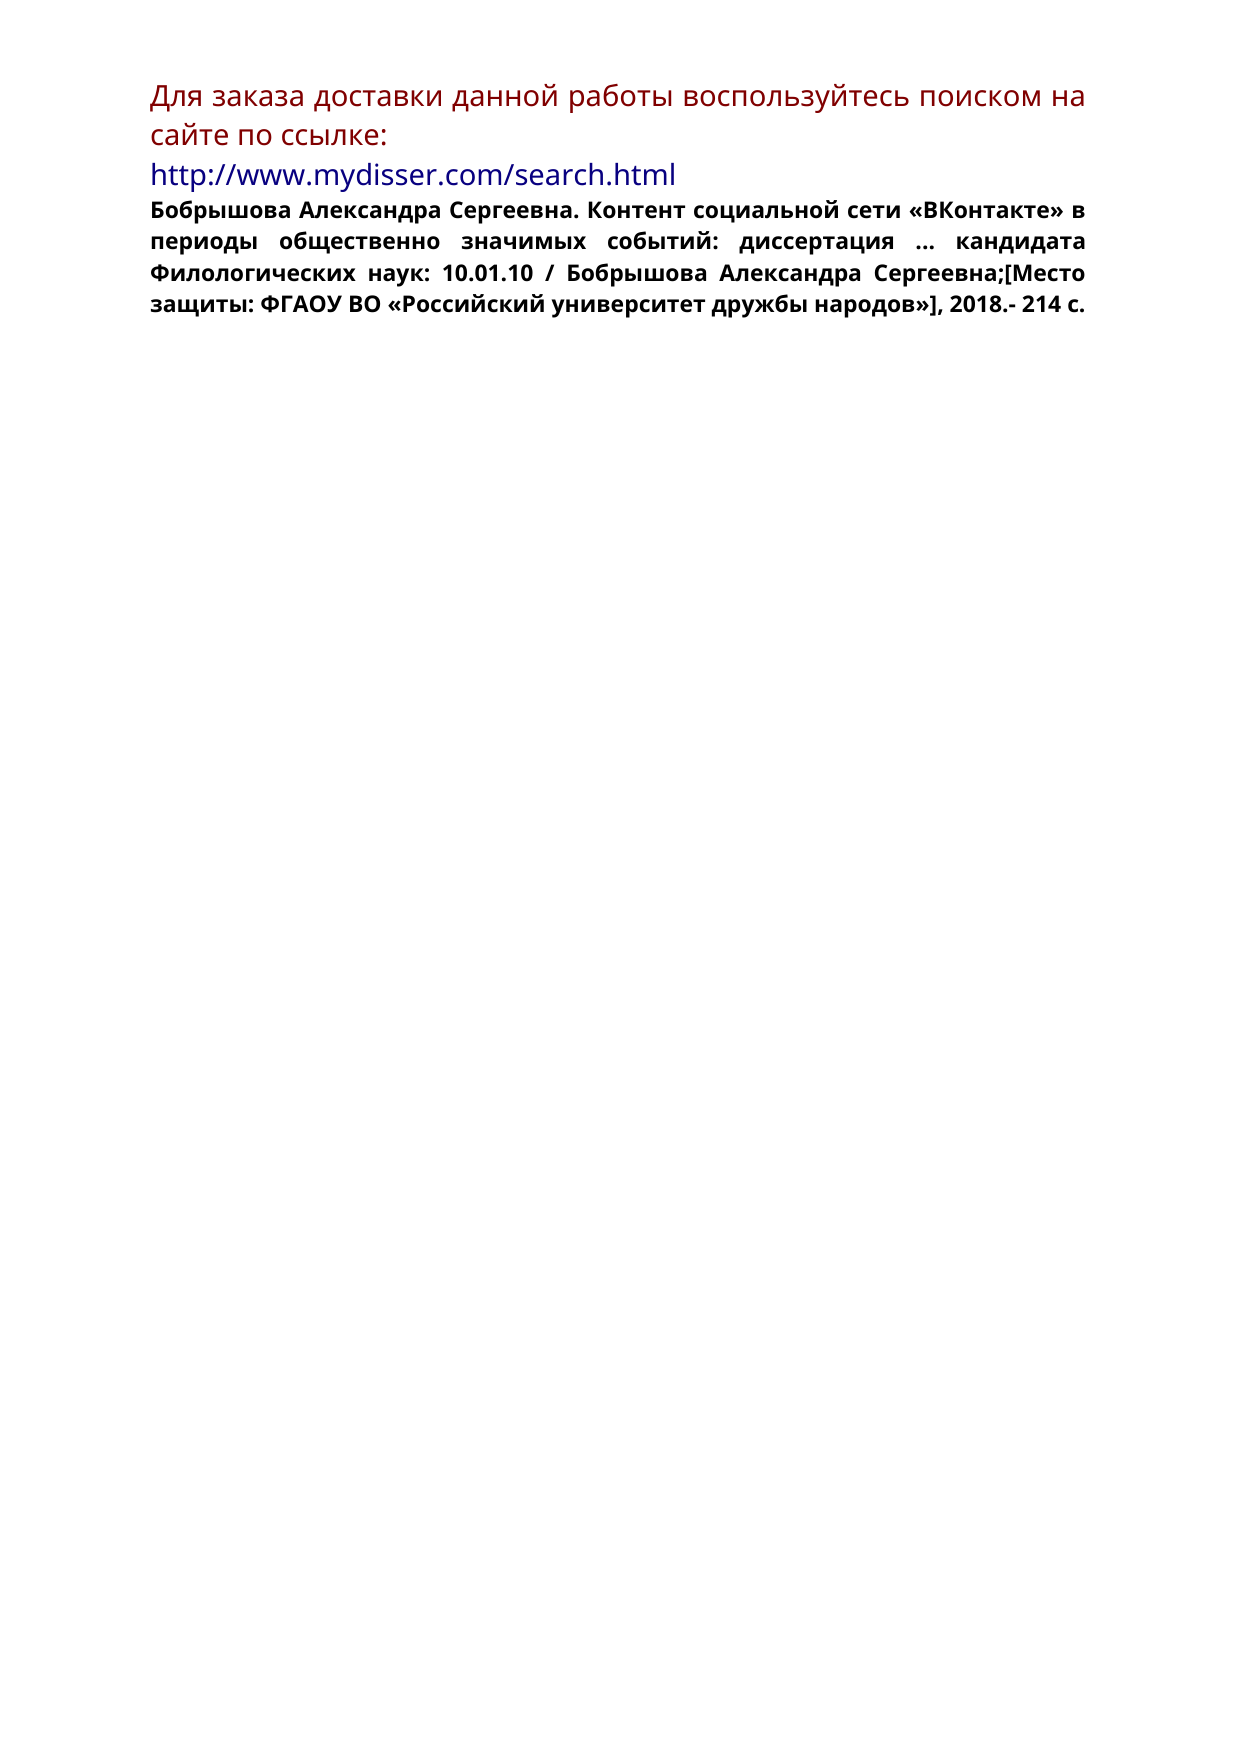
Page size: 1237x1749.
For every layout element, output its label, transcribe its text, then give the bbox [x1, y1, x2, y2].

text Бобрышова Александра Сергеевна. Контент социальной сети «ВКонтакте» в периоды общественно значимых событий: диссертация ... кандидата Филологических наук: 10.01.10 / Бобрышова Александра Сергеевна;[Место защиты: ФГАОУ ВО «Российский университет дружбы народов»], 2018.- 214 с. [150, 194, 1086, 319]
